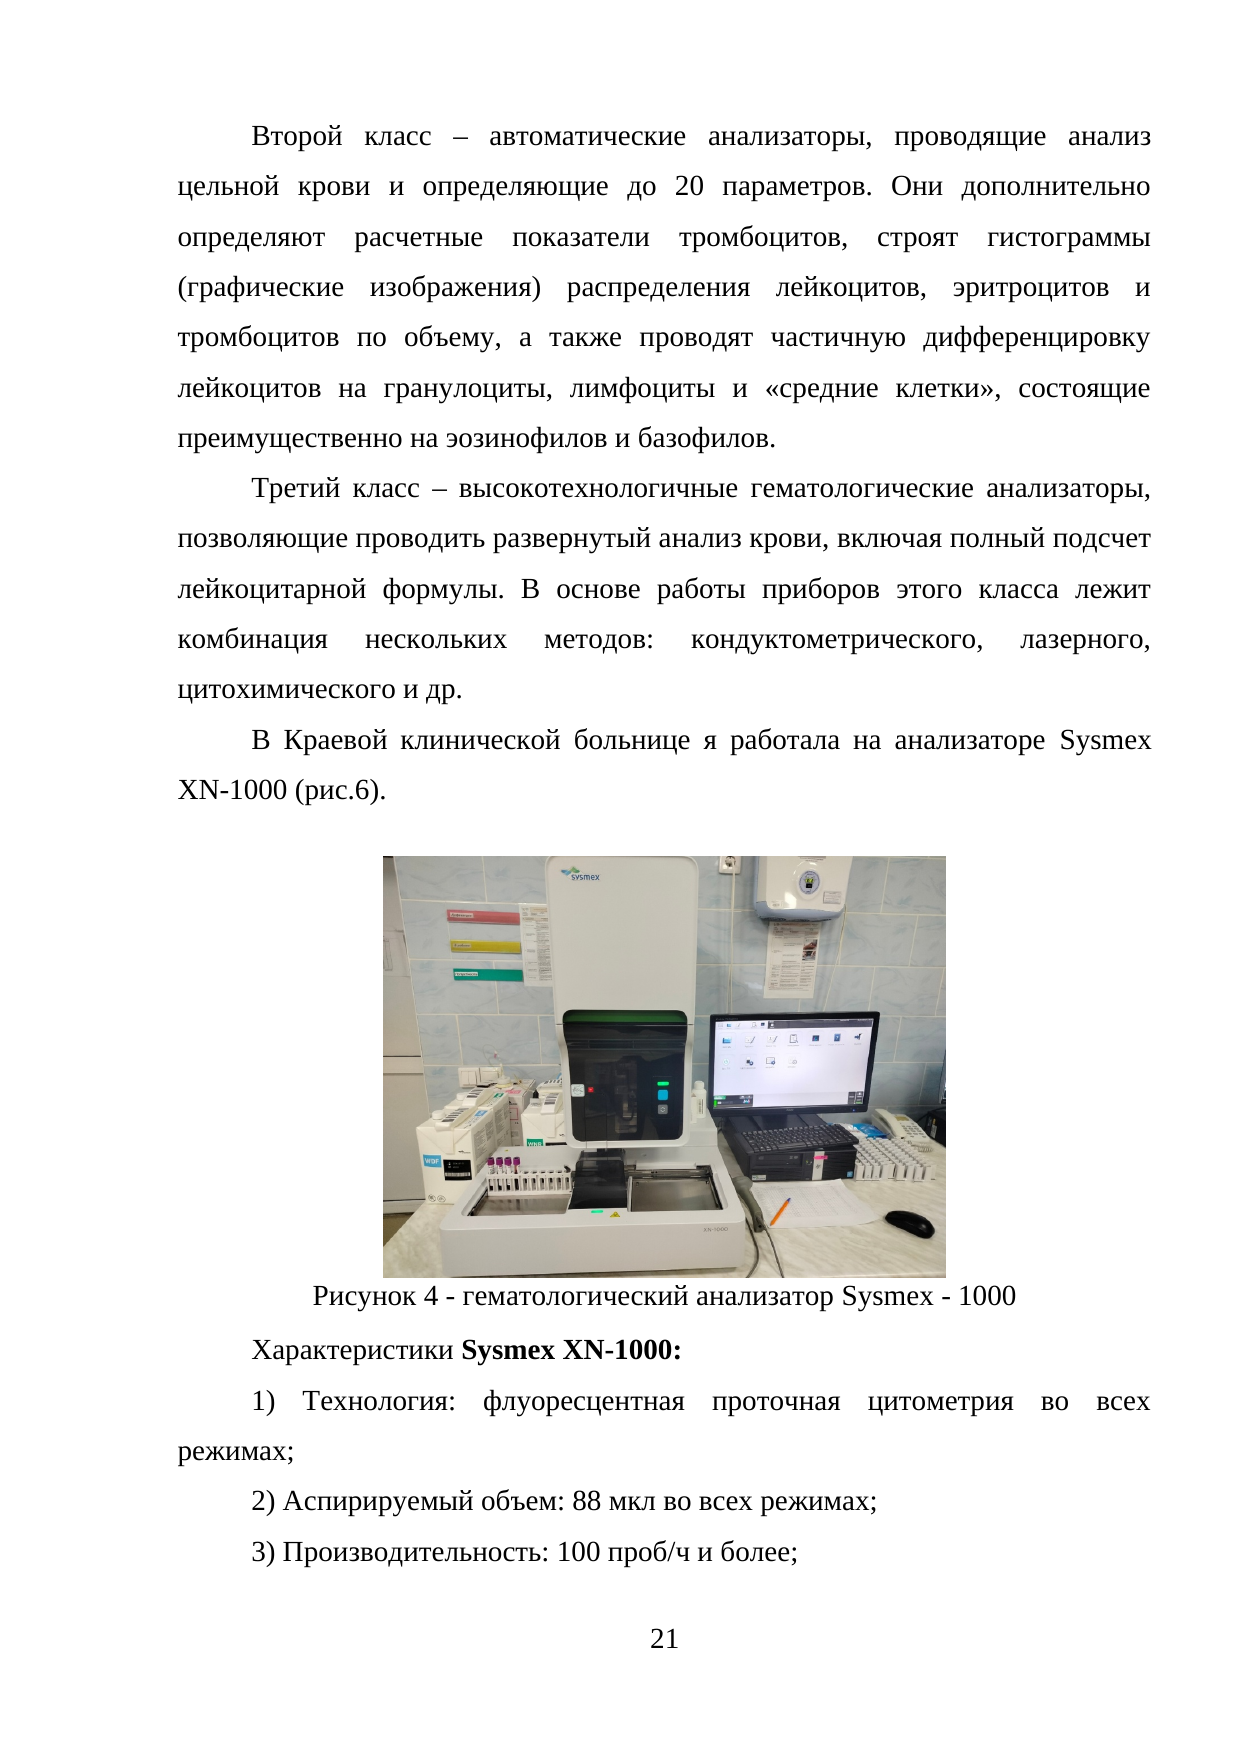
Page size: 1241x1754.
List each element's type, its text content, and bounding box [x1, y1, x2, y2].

text Характеристики Sysmex XN-1000: [177, 1332, 1152, 1366]
picture [383, 856, 946, 1278]
text В Краевой клинической больнице я работала на анализаторе Sysmex XN-1000 (рис.6). [177, 722, 1152, 806]
text 3) Производительность: 100 проб/ч и более; [177, 1534, 1152, 1567]
text Второй класс – автоматические анализаторы, проводящие анализ цельной крови и определяющие до 20 параметров. Они дополнительно определяют расчетные показатели тромбоцитов, строят гистограммы (графические изображения) распределения лейкоцитов, эритроцитов и тромбоцитов по объему, а также проводят частичную дифференцировку лейкоцитов на гранулоциты, лимфоциты и «средние клетки», состоящие преимущественно на эозинофилов и базофилов. [177, 118, 1152, 453]
text 1) Технология: флуоресцентная проточная цитометрия во всех режимах; [177, 1383, 1152, 1467]
text 2) Аспирируемый объем: 88 мкл во всех режимах; [177, 1483, 1152, 1517]
text Третий класс – высокотехнологичные гематологические анализаторы, позволяющие проводить развернутый анализ крови, включая полный подсчет лейкоцитарной формулы. В основе работы приборов этого класса лежит комбинация нескольких методов: кондуктометрического, лазерного, цитохимического и др. [177, 470, 1152, 705]
